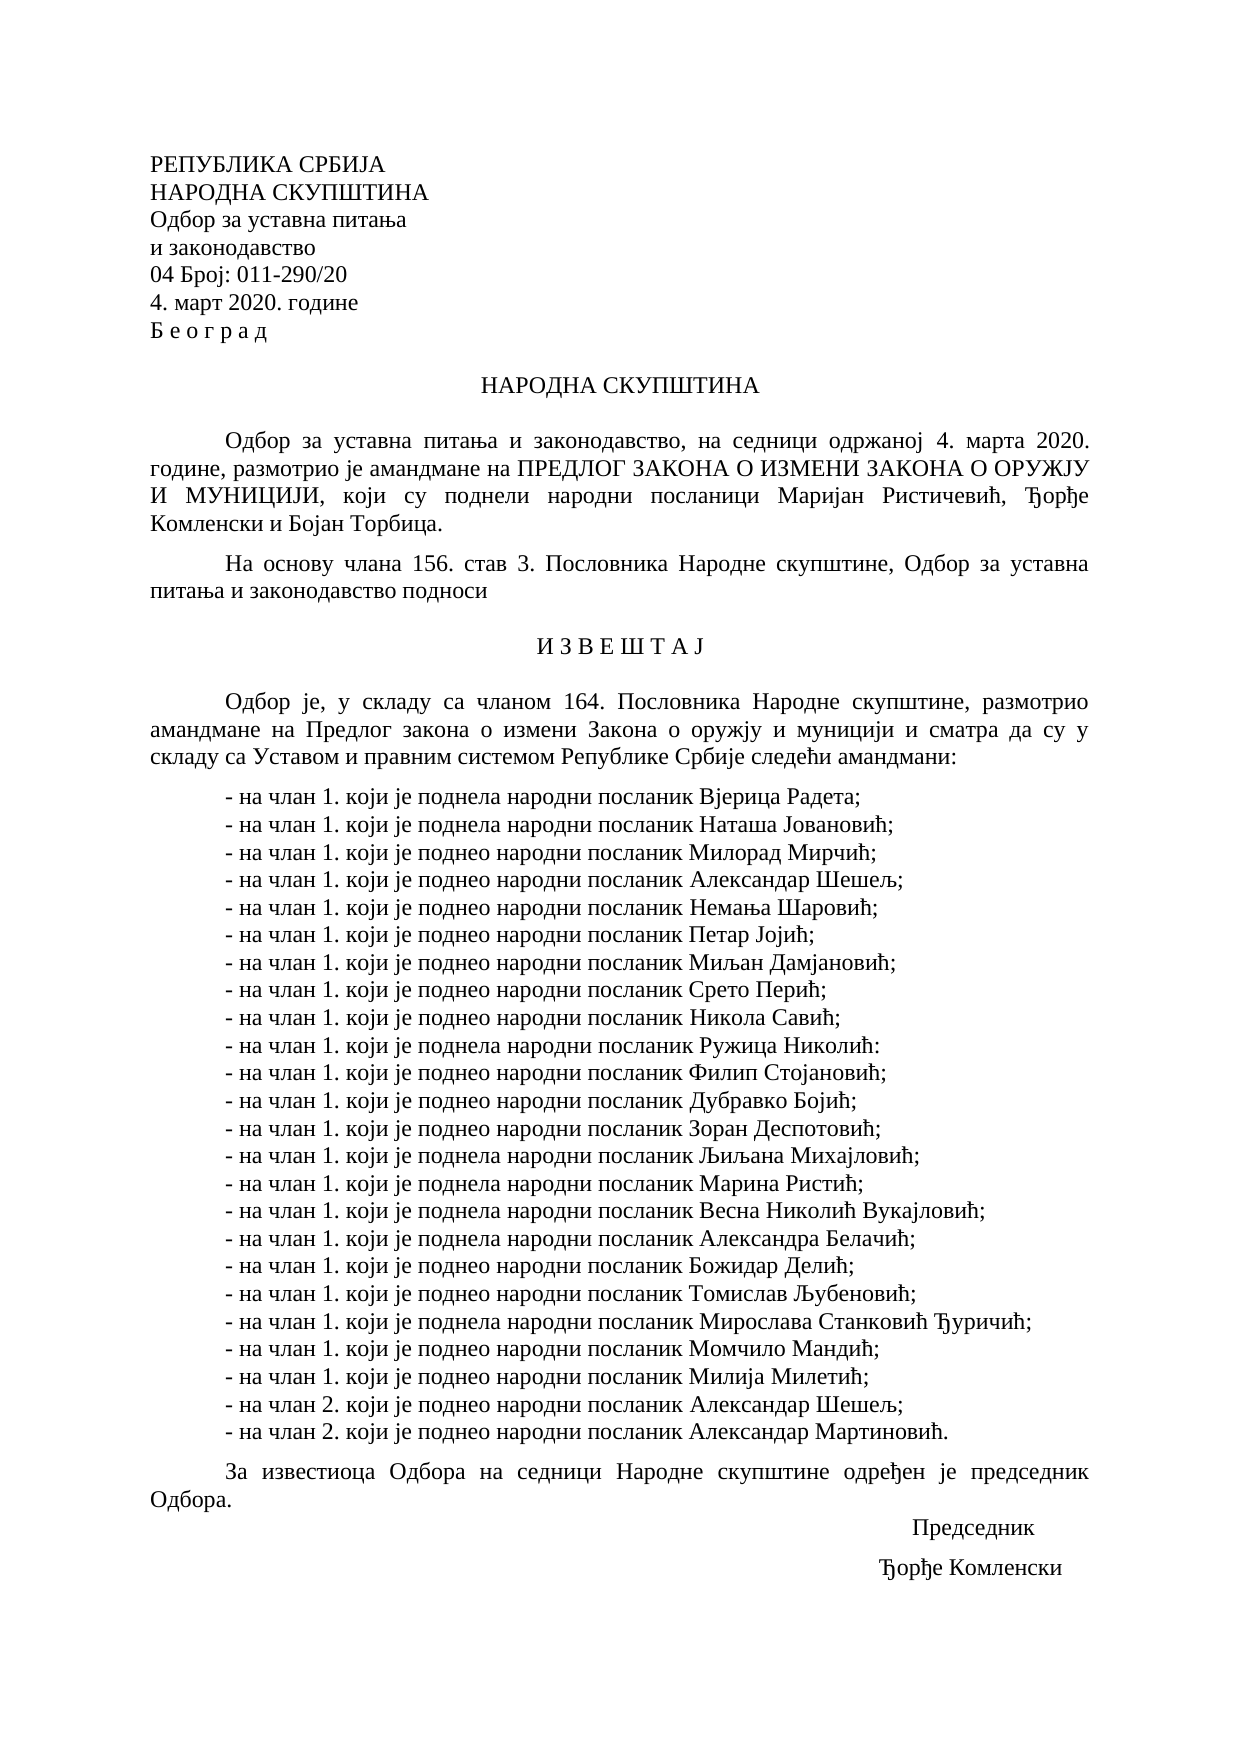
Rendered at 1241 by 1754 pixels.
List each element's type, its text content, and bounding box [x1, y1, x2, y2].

text - на члан 1. који је поднела народни посланик Марина Ристић; [150, 1169, 1090, 1196]
text Одбор за уставна питања [150, 205, 1090, 233]
text - на члан 1. који је поднела народни посланик Александра Белачић; [150, 1224, 1090, 1252]
text - на члан 1. који је поднео народни посланик Дубравко Бојић; [150, 1086, 1090, 1113]
text - на члан 1. који је поднео народни посланик Срето Перић; [150, 976, 1090, 1003]
text - на члан 1. који је поднео народни посланик Милорад Мирчић; [150, 837, 1090, 865]
text - на члан 1. који је поднела народни посланик Весна Николић Вукајловић; [150, 1196, 1090, 1224]
text За известиоца Одбора на седници Народне скупштине одређен је председник Одбора. [150, 1457, 1090, 1512]
text - на члан 1. који је поднела народни посланик Мирослава Станковић Ђуричић; [150, 1307, 1090, 1334]
text - на члан 1. који је поднела народни посланик Наташа Јовановић; [150, 810, 1090, 837]
text - на члан 1. који је поднео народни посланик Миљан Дамјановић; [150, 948, 1090, 976]
text - на члан 1. који је поднела народни посланик Ружица Николић: [150, 1031, 1090, 1058]
text - на члан 1. који је поднео народни посланик Зоран Деспотовић; [150, 1113, 1090, 1141]
text - на члан 1. који је поднео народни посланик Немања Шаровић; [150, 893, 1090, 920]
text Одбор за уставна питања и законодавство, на седници одржаној 4. марта 2020. године, размотрио је амандмане на ПРЕДЛОГ ЗАКОНА О ИЗМЕНИ ЗАКОНА О ОРУЖЈУ И МУНИЦИЈИ, који су поднели народни посланици Маријан Ристичевић, Ђорђе Комленски и Бојан Торбица. [150, 426, 1090, 536]
text - на члан 1. који је поднео народни посланик Александар Шешељ; [150, 865, 1090, 893]
text 4. март 2020. године [150, 288, 1090, 316]
text - на члан 1. који је поднела народни посланик Вјерица Радета; [150, 782, 1090, 810]
text - на члан 1. који је поднео народни посланик Петар Јојић; [150, 920, 1090, 948]
text Б е о г р а д [150, 316, 1090, 343]
text - на члан 1. који је поднео народни посланик Момчило Мандић; [150, 1334, 1090, 1362]
text - на члан 2. који је поднео народни посланик Александар Мартиновић. [150, 1417, 1090, 1445]
text - на члан 1. који је поднео народни посланик Божидар Делић; [150, 1252, 1090, 1279]
text - на члан 2. који је поднео народни посланик Александар Шешељ; [150, 1389, 1090, 1417]
text - на члан 1. који је поднео народни посланик Филип Стојановић; [150, 1058, 1090, 1086]
text - на члан 1. који је поднео народни посланик Милија Милетић; [150, 1362, 1090, 1389]
text НАРОДНА СКУПШТИНА [150, 371, 1090, 398]
text 04 Број: 011-290/20 [150, 260, 1090, 288]
text - на члан 1. који је поднео народни посланик Никола Савић; [150, 1003, 1090, 1031]
text и законодавство [150, 233, 1090, 260]
text И З В Е Ш Т А Ј [150, 632, 1090, 659]
text Одбор је, у складу са чланом 164. Пословника Народне скупштине, размотрио амандмане на Предлог закона о измени Закона о оружју и муницији и сматра да су у складу са Уставом и правним системом Републике Србије следећи амандмани: [150, 687, 1090, 770]
text - на члан 1. који је поднела народни посланик Љиљана Михајловић; [150, 1141, 1090, 1169]
text Председник [150, 1512, 1090, 1540]
text На основу члана 156. став 3. Пословника Народне скупштине, Одбор за уставна питања и законодавство подноси [150, 549, 1090, 604]
text - на члан 1. који је поднео народни посланик Томислав Љубеновић; [150, 1279, 1090, 1307]
text НАРОДНА СКУПШТИНА [150, 178, 1090, 205]
text РЕПУБЛИКА СРБИЈА [150, 150, 1090, 178]
text Ђорђе Комленски [150, 1553, 1090, 1580]
